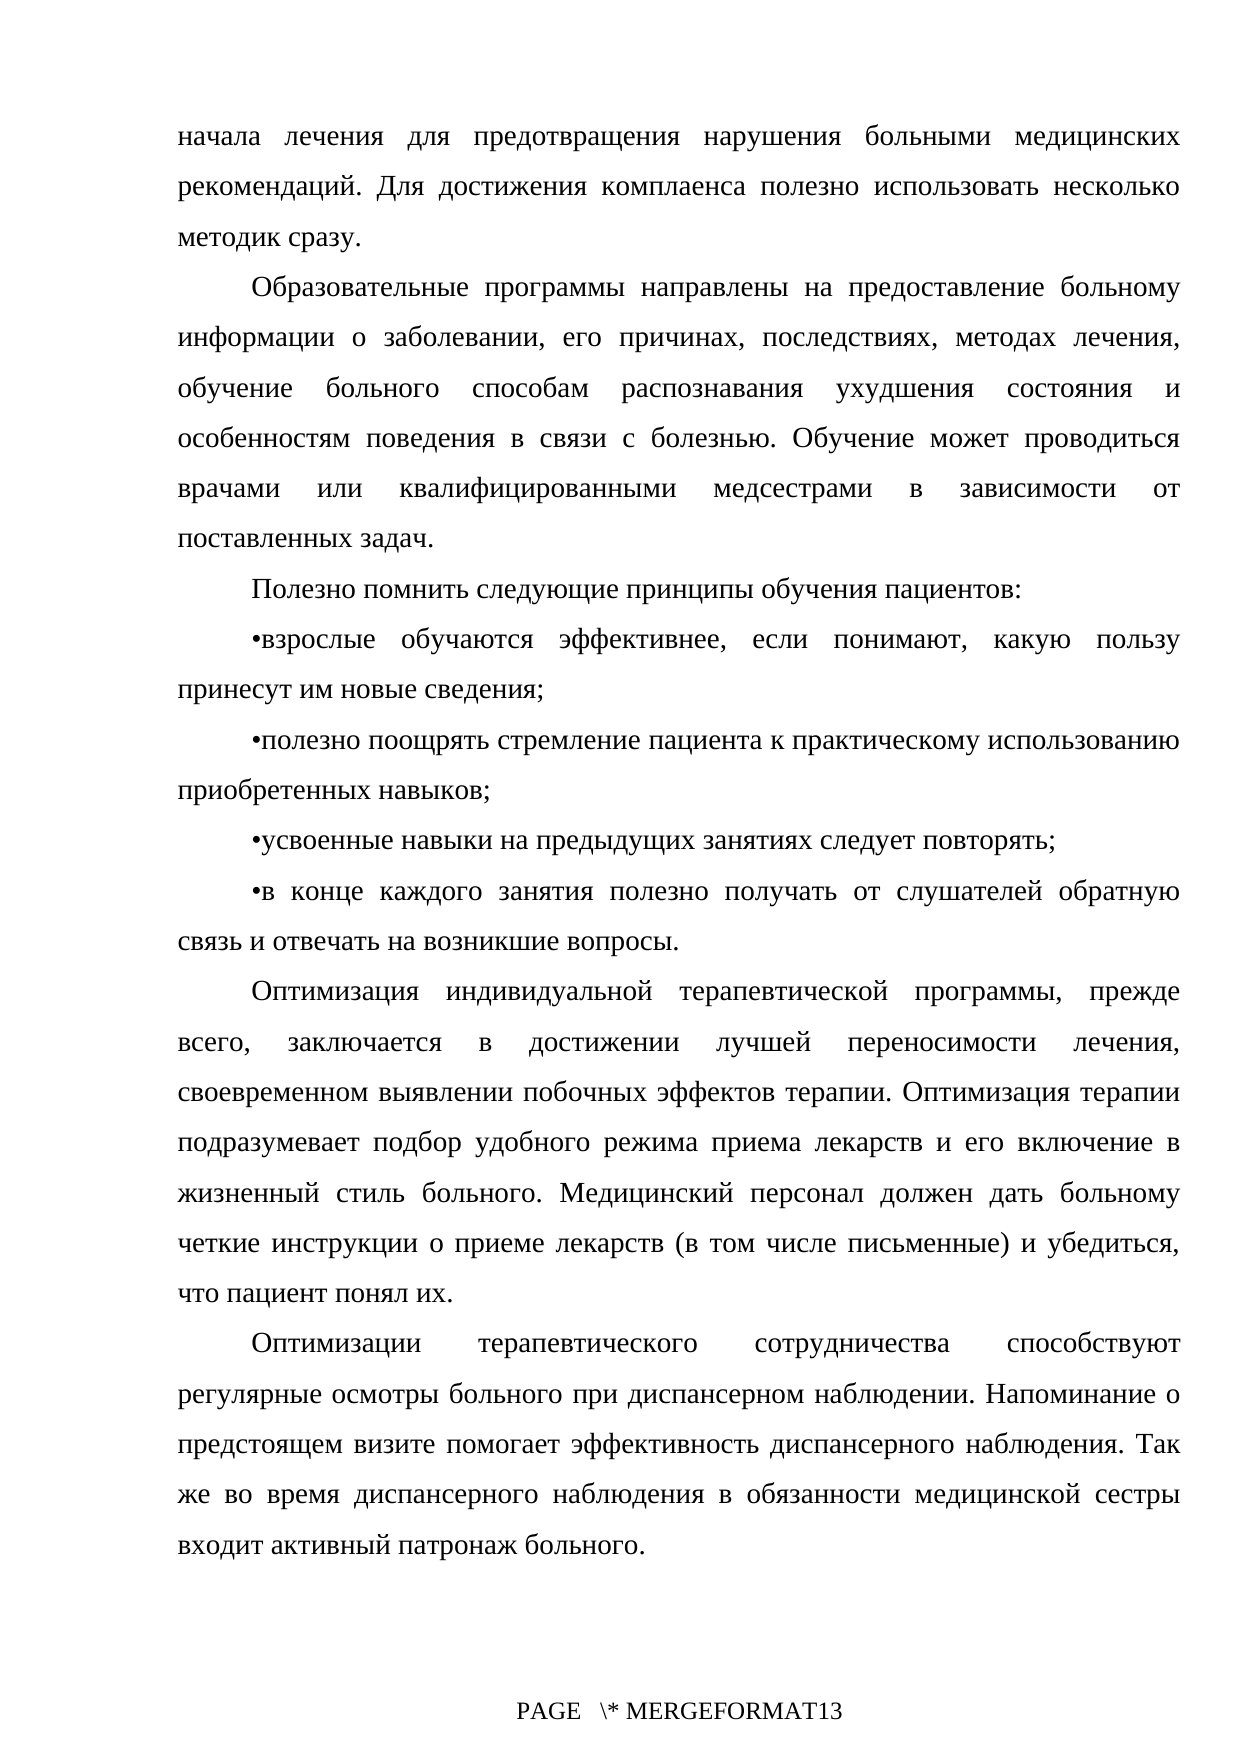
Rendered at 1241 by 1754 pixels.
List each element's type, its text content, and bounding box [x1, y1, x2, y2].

text •в конце каждого занятия полезно получать от слушателей обратную связь и отвечать на возникшие вопросы. [177, 873, 1181, 957]
text Оптимизации терапевтического сотрудничества способствуют регулярные осмотры больного при диспансерном наблюдении. Напоминание о предстоящем визите помогает эффективность диспансерного наблюдения. Так же во время диспансерного наблюдения в обязанности медицинской сестры входит активный патронаж больного. [177, 1326, 1181, 1560]
text Полезно помнить следующие принципы обучения пациентов: [177, 571, 1181, 604]
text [177, 118, 1181, 252]
text •взрослые обучаются эффективнее, если понимают, какую пользу принесут им новые сведения; [177, 621, 1181, 705]
text Образовательные программы направлены на предоставление больному информации о заболевании, его причинах, последствиях, методах лечения, обучение больного способам распознавания ухудшения состояния и особенностям поведения в связи с болезнью. Обучение может проводиться врачами или квалифицированными медсестрами в зависимости от поставленных задач. [177, 269, 1181, 554]
text Оптимизация индивидуальной терапевтической программы, прежде всего, заключается в достижении лучшей переносимости лечения, своевременном выявлении побочных эффектов терапии. Оптимизация терапии подразумевает подбор удобного режима приема лекарств и его включение в жизненный стиль больного. Медицинский персонал должен дать больному четкие инструкции о приеме лекарств (в том числе письменные) и убедиться, что пациент понял их. [177, 973, 1181, 1309]
text •полезно поощрять стремление пациента к практическому использованию приобретенных навыков; [177, 722, 1181, 806]
text •усвоенные навыки на предыдущих занятиях следует повторять; [177, 822, 1181, 856]
